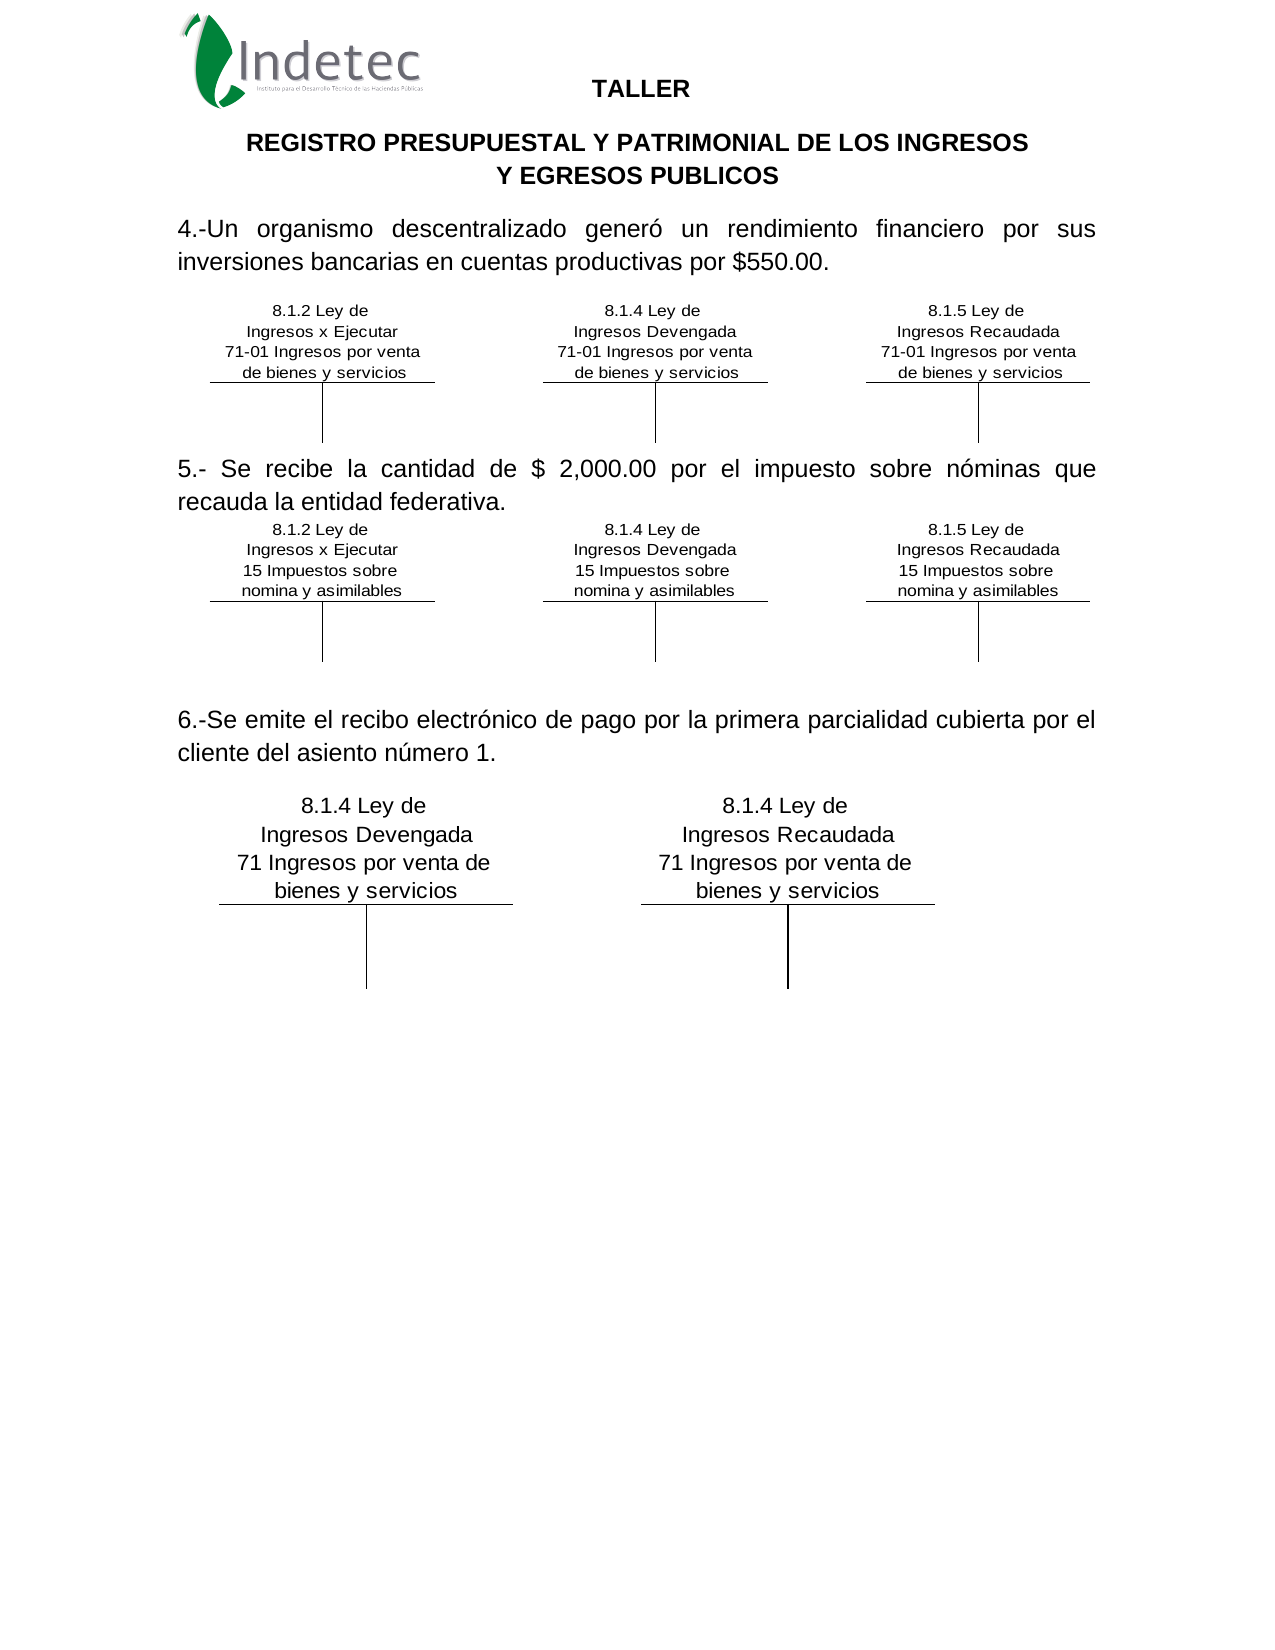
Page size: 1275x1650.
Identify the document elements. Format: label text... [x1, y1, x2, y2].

text 4.-Un organismo descentralizado generó un rendimiento financiero por sus inversiones bancarias en cuentas productivas por $550.00. [177, 214, 1098, 276]
text 6.-Se emite el recibo electrónico de pago por la primera parcialidad cubierta por el cliente del asiento número 1. [177, 705, 1098, 767]
text 5.- Se recibe la cantidad de $ 2,000.00 por el impuesto sobre nóminas que recauda la entidad federativa. [177, 453, 1098, 515]
picture [176, 7, 428, 113]
